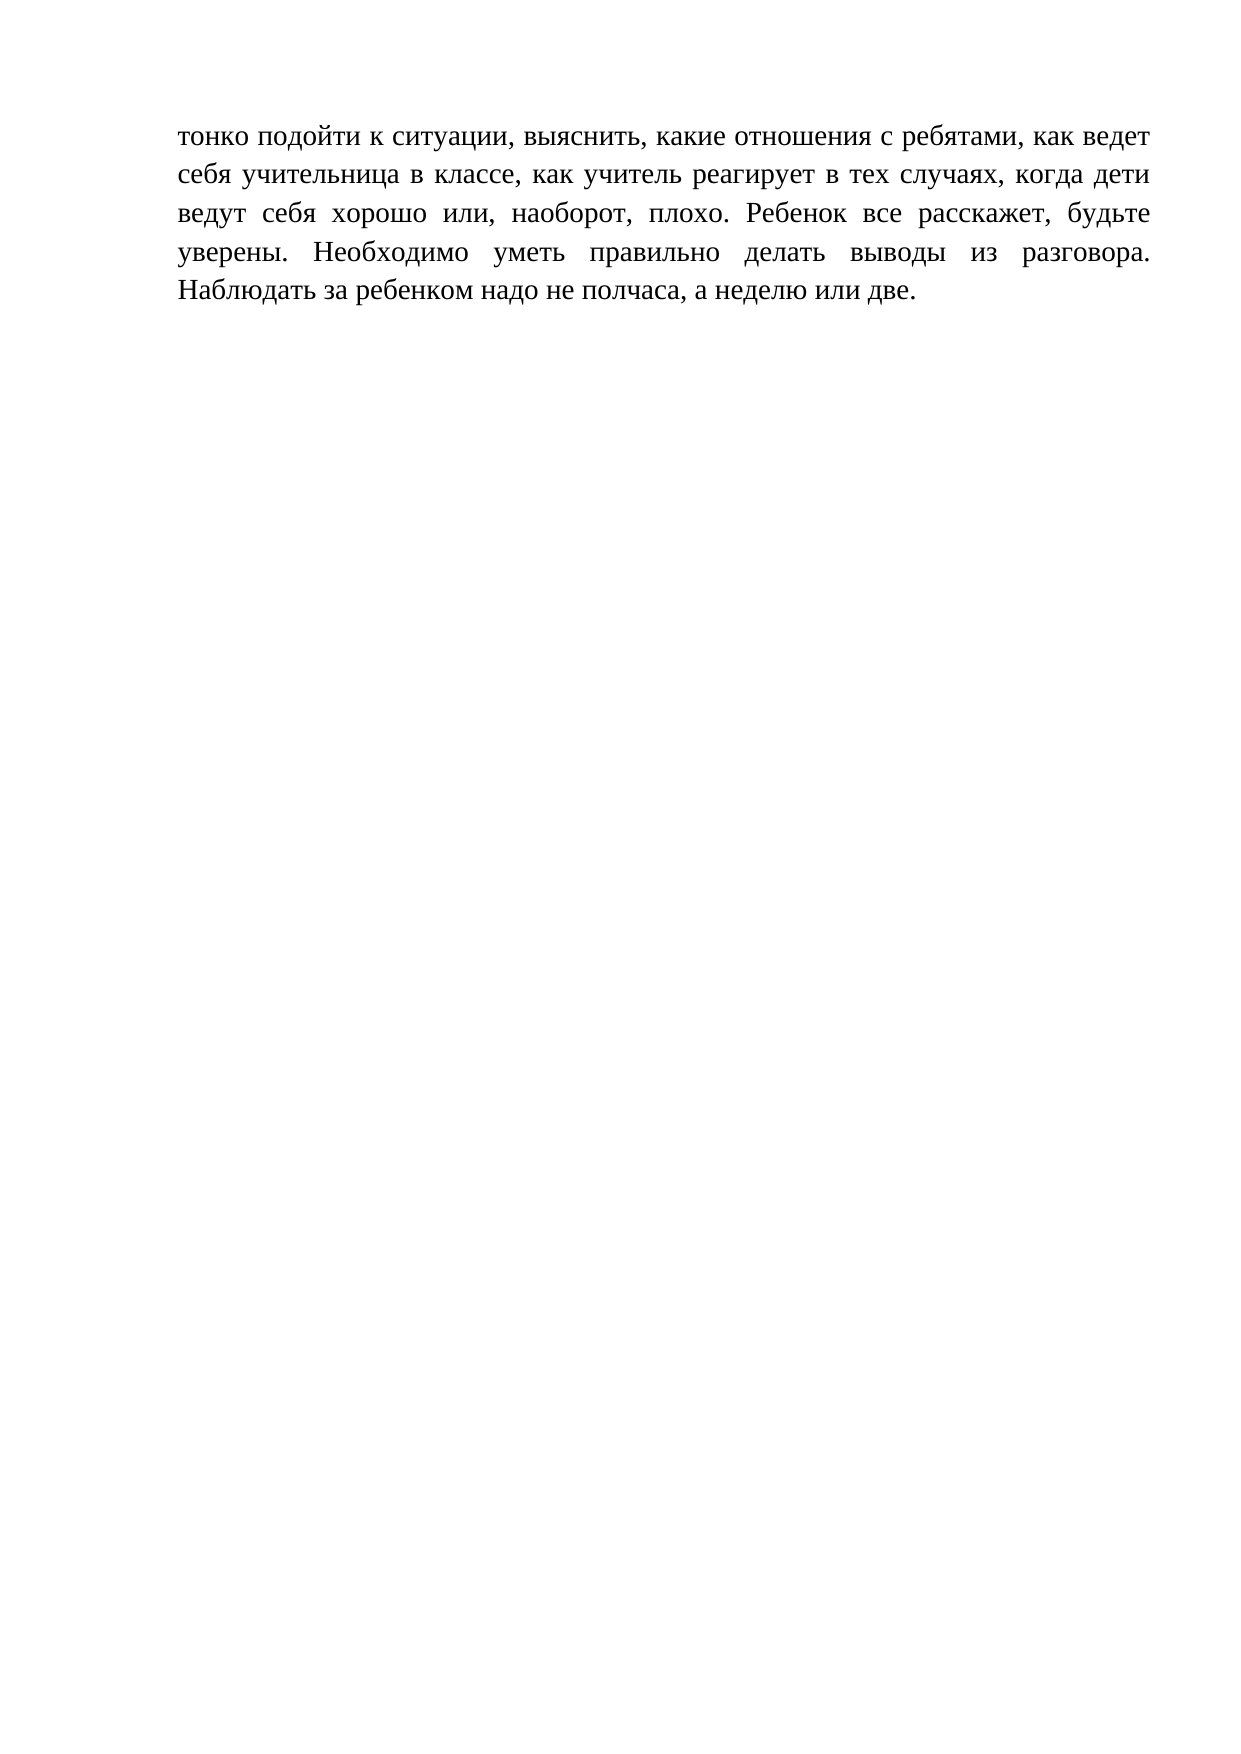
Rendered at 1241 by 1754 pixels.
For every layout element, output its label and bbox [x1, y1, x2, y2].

text [177, 118, 1152, 306]
